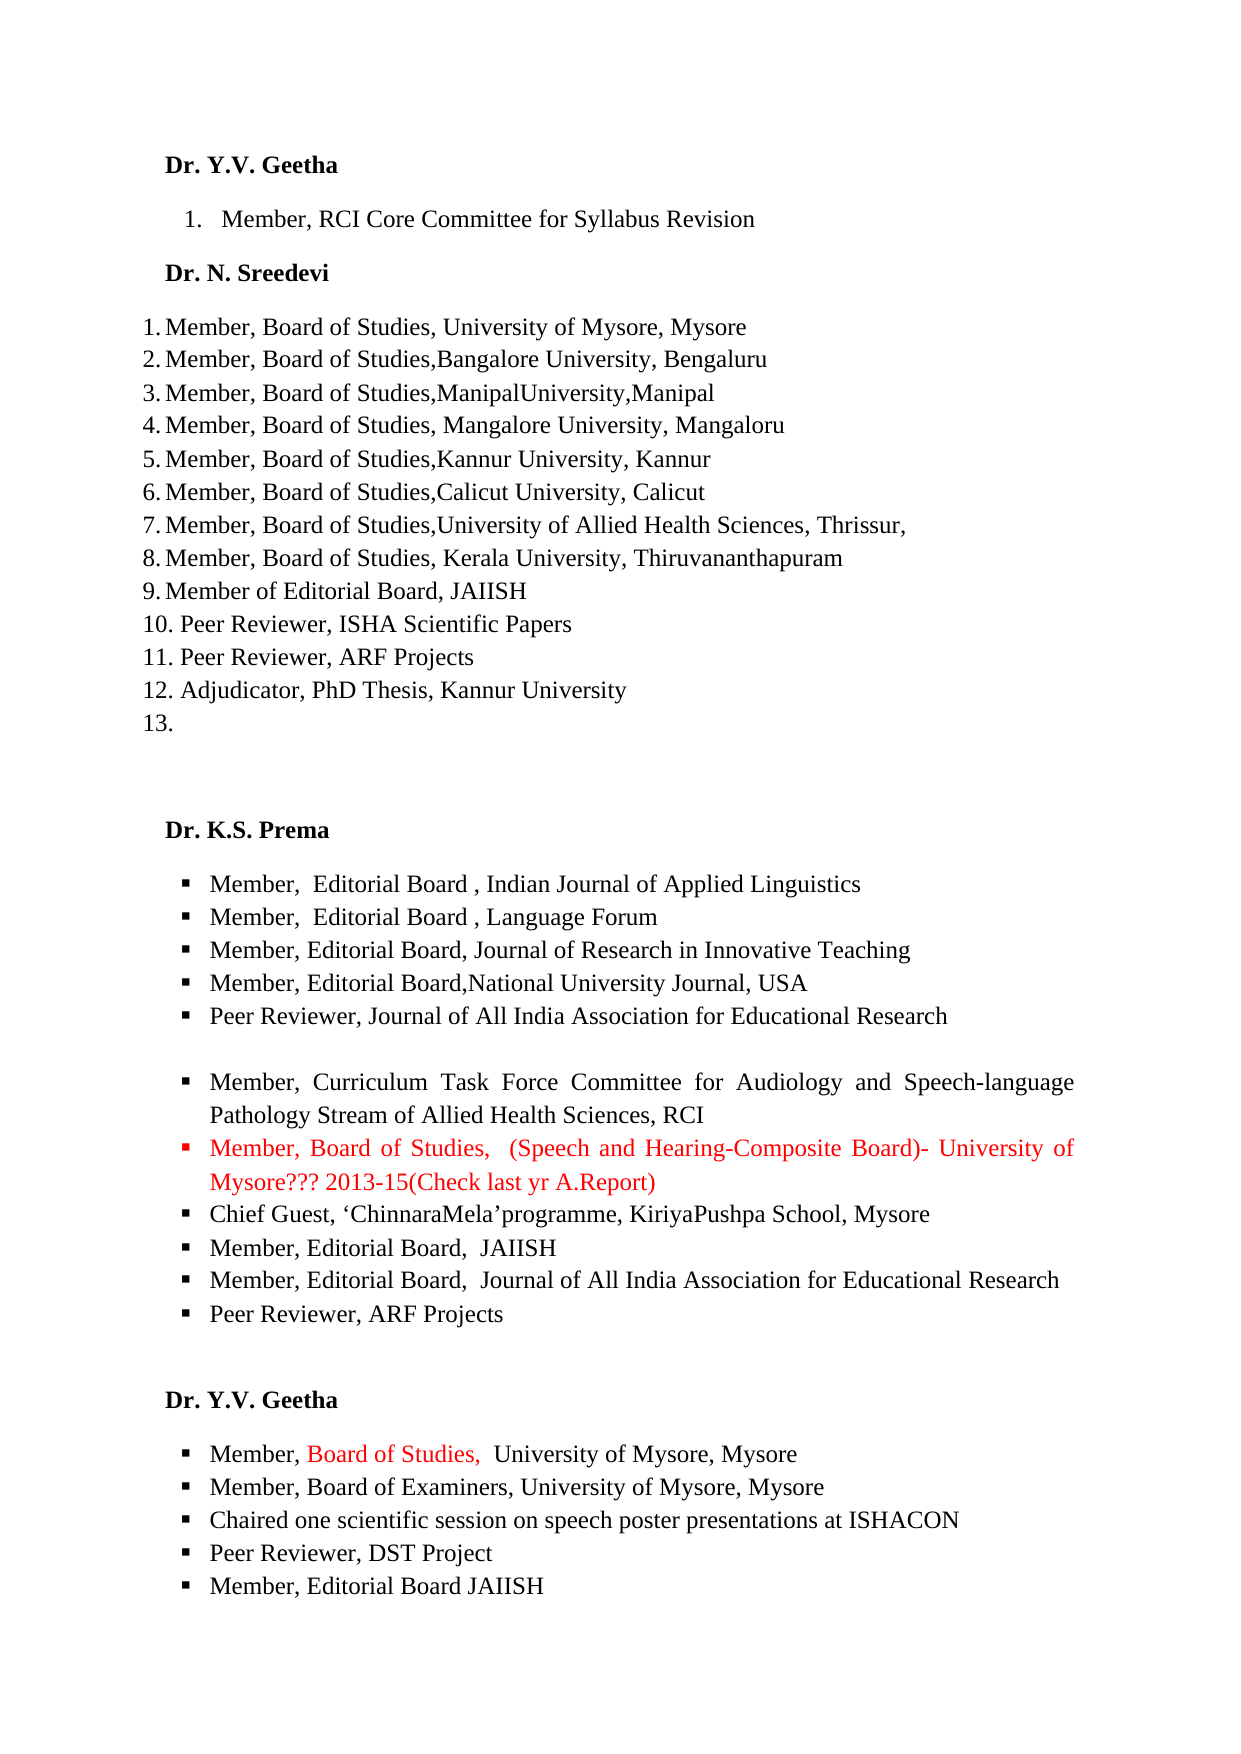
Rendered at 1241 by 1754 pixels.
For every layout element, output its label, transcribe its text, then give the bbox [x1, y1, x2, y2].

list Peer Reviewer, ARF Projects [180, 1299, 1075, 1327]
list Member, Editorial Board , Language Forum [180, 902, 1075, 931]
list Member, Board of Studies,Bangalore University, Bengaluru [142, 344, 1075, 373]
list Member, Editorial Board, Journal of Research in Innovative Teaching [180, 935, 1075, 964]
list Adjudicator, PhD Thesis, Kannur University [142, 675, 1075, 703]
list Peer Reviewer, ARF Projects [142, 642, 1075, 671]
list Member, Board of Studies, University of Mysore, Mysore [142, 312, 1075, 340]
text Dr. Y.V. Geetha [165, 1386, 1075, 1414]
text Dr. K.S. Prema [165, 816, 1075, 844]
list Member, Editorial Board,National University Journal, USA [180, 968, 1075, 997]
list Member, Board of Studies,Kannur University, Kannur [142, 444, 1075, 472]
list Member, Board of Studies, University of Mysore, Mysore [180, 1439, 1075, 1468]
list Member, Editorial Board JAIISH [180, 1571, 1075, 1600]
list Member, Curriculum Task Force Committee for Audiology and Speech-language Pathology Stream of Allied Health Sciences, RCI [180, 1067, 1075, 1129]
list Chaired one scientific session on speech poster presentations at ISHACON [180, 1505, 1075, 1534]
list Member, RCI Core Committee for Syllabus Revision [184, 204, 1075, 233]
list Member, Board of Studies, Mangalore University, Mangaloru [142, 411, 1075, 439]
list Member, Editorial Board, JAIISH [180, 1233, 1075, 1261]
list Chief Guest, ‘ChinnaraMela’programme, KiriyaPushpa School, Mysore [180, 1199, 1075, 1228]
list Peer Reviewer, Journal of All India Association for Educational Research [180, 1001, 1075, 1030]
list Peer Reviewer, ISHA Scientific Papers [142, 609, 1075, 637]
text Dr. Y.V. Geetha [165, 150, 1075, 179]
list Member of Editorial Board, JAIISH [142, 576, 1075, 604]
list Member, Editorial Board , Indian Journal of Applied Linguistics [180, 869, 1075, 898]
list Member, Board of Studies,Calicut University, Calicut [142, 477, 1075, 505]
text Dr. N. Sreedevi [165, 258, 1075, 286]
list Member, Board of Studies,University of Allied Health Sciences, Thrissur, [142, 510, 1075, 538]
list Member, Editorial Board, Journal of All India Association for Educational Research [180, 1266, 1075, 1294]
list Peer Reviewer, DST Project [180, 1538, 1075, 1567]
list Member, Board of Examiners, University of Mysore, Mysore [180, 1472, 1075, 1501]
list Member, Board of Studies, Kerala University, Thiruvananthapuram [142, 543, 1075, 571]
list Member, Board of Studies, (Speech and Hearing-Composite Board)- University of Mysore??? 2013-15(Check last yr A.Report) [180, 1133, 1075, 1195]
list Member, Board of Studies,ManipalUniversity,Manipal [142, 378, 1075, 406]
